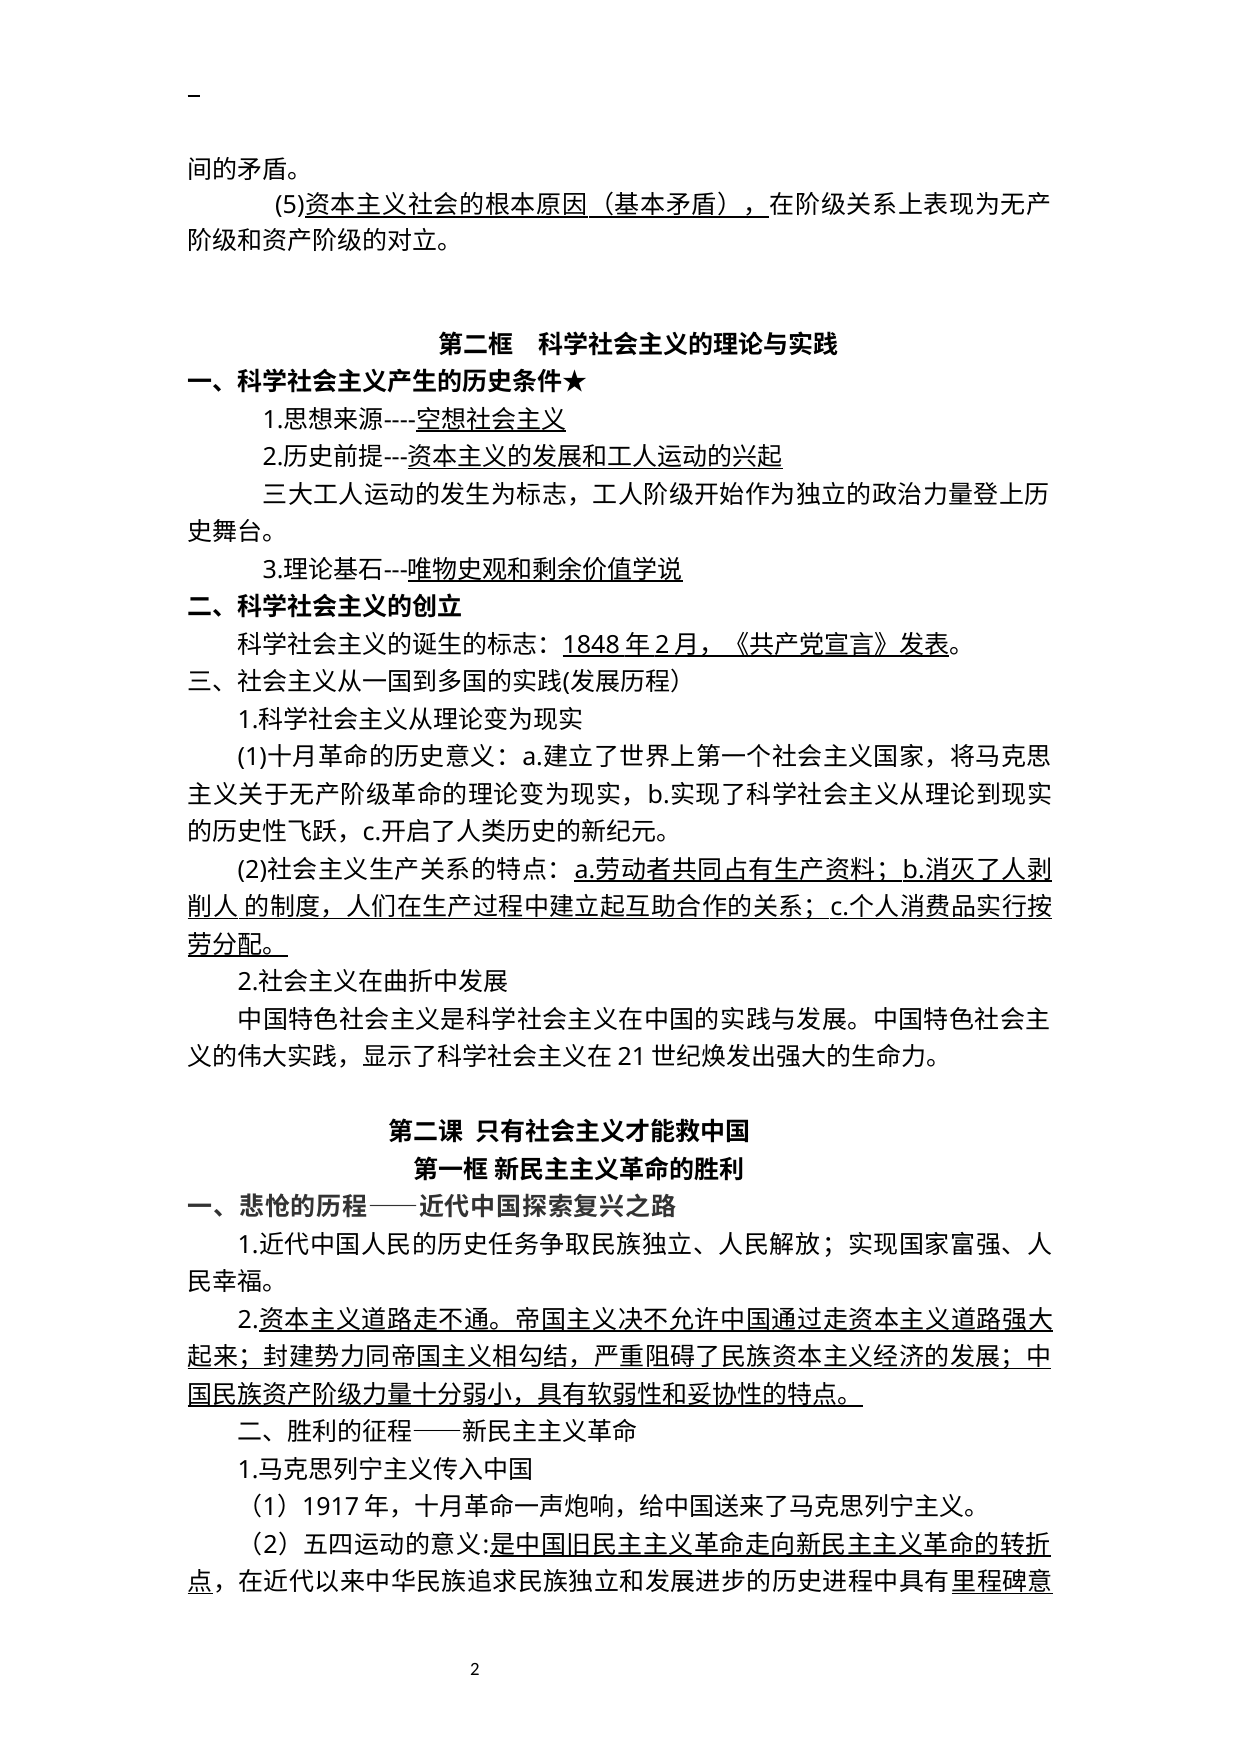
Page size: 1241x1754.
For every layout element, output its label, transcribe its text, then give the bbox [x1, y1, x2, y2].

text 第一框 新民主主义革命的胜利 [187, 1148, 1053, 1186]
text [187, 1523, 1053, 1598]
text （1）1917年，十月革命一声炮响，给中国送来了马克思列宁主义。 [187, 1486, 1053, 1523]
text 科学社会主义的诞生的标志：1848年2月，《共产党宣言》发表。 [187, 623, 1053, 661]
text 1.科学社会主义从理论变为现实 [187, 698, 1053, 736]
text 第二课 只有社会主义才能救中国 [187, 1111, 1053, 1148]
text 中国特色社会主义是科学社会主义在中国的实践与发展。中国特色社会主义的伟大实践，显示了科学社会主义在21世纪焕发出强大的生命力。 [187, 998, 1053, 1073]
text 二、胜利的征程——新民主主义革命 [187, 1411, 1053, 1448]
text 3.理论基石---唯物史观和剩余价值学说 [187, 548, 1053, 586]
text 1.近代中国人民的历史任务争取民族独立、人民解放；实现国家富强、人民幸福。 [187, 1223, 1053, 1298]
text 一、科学社会主义产生的历史条件★ [187, 361, 1053, 398]
text (5)资本主义社会的根本原因（基本矛盾），在阶级关系上表现为无产阶级和资产阶级的对立。 [187, 185, 1053, 256]
text (1)十月革命的历史意义：a.建立了世界上第一个社会主义国家，将马克思主义关于无产阶级革命的理论变为现实，b.实现了科学社会主义从理论到现实的历史性飞跃，c.开启了人类历史的新纪元。 [187, 736, 1053, 848]
text 二、科学社会主义的创立 [187, 586, 1053, 623]
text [187, 150, 1053, 185]
text (2)社会主义生产关系的特点：a.劳动者共同占有生产资料；b.消灭了人剥削人 的制度，人们在生产过程中建立起互助合作的关系；c.个人消费品实行按劳分配。 [187, 848, 1053, 961]
text 第二框 科学社会主义的理论与实践 [187, 324, 1053, 361]
text 2.资本主义道路走不通。帝国主义决不允许中国通过走资本主义道路强大起来；封建势力同帝国主义相勾结，严重阻碍了民族资本主义经济的发展；中国民族资产阶级力量十分弱小，具有软弱性和妥协性的特点。 [187, 1298, 1053, 1411]
text 三、社会主义从一国到多国的实践(发展历程） [187, 661, 1053, 698]
text 三大工人运动的发生为标志，工人阶级开始作为独立的政治力量登上历史舞台。 [187, 473, 1053, 548]
text 一、悲怆的历程——近代中国探索复兴之路 [187, 1186, 1053, 1223]
text 2.历史前提---资本主义的发展和工人运动的兴起 [187, 436, 1053, 473]
text 1.马克思列宁主义传入中国 [187, 1448, 1053, 1486]
text 2.社会主义在曲折中发展 [187, 961, 1053, 998]
text 1.思想来源----空想社会主义 [187, 398, 1053, 436]
